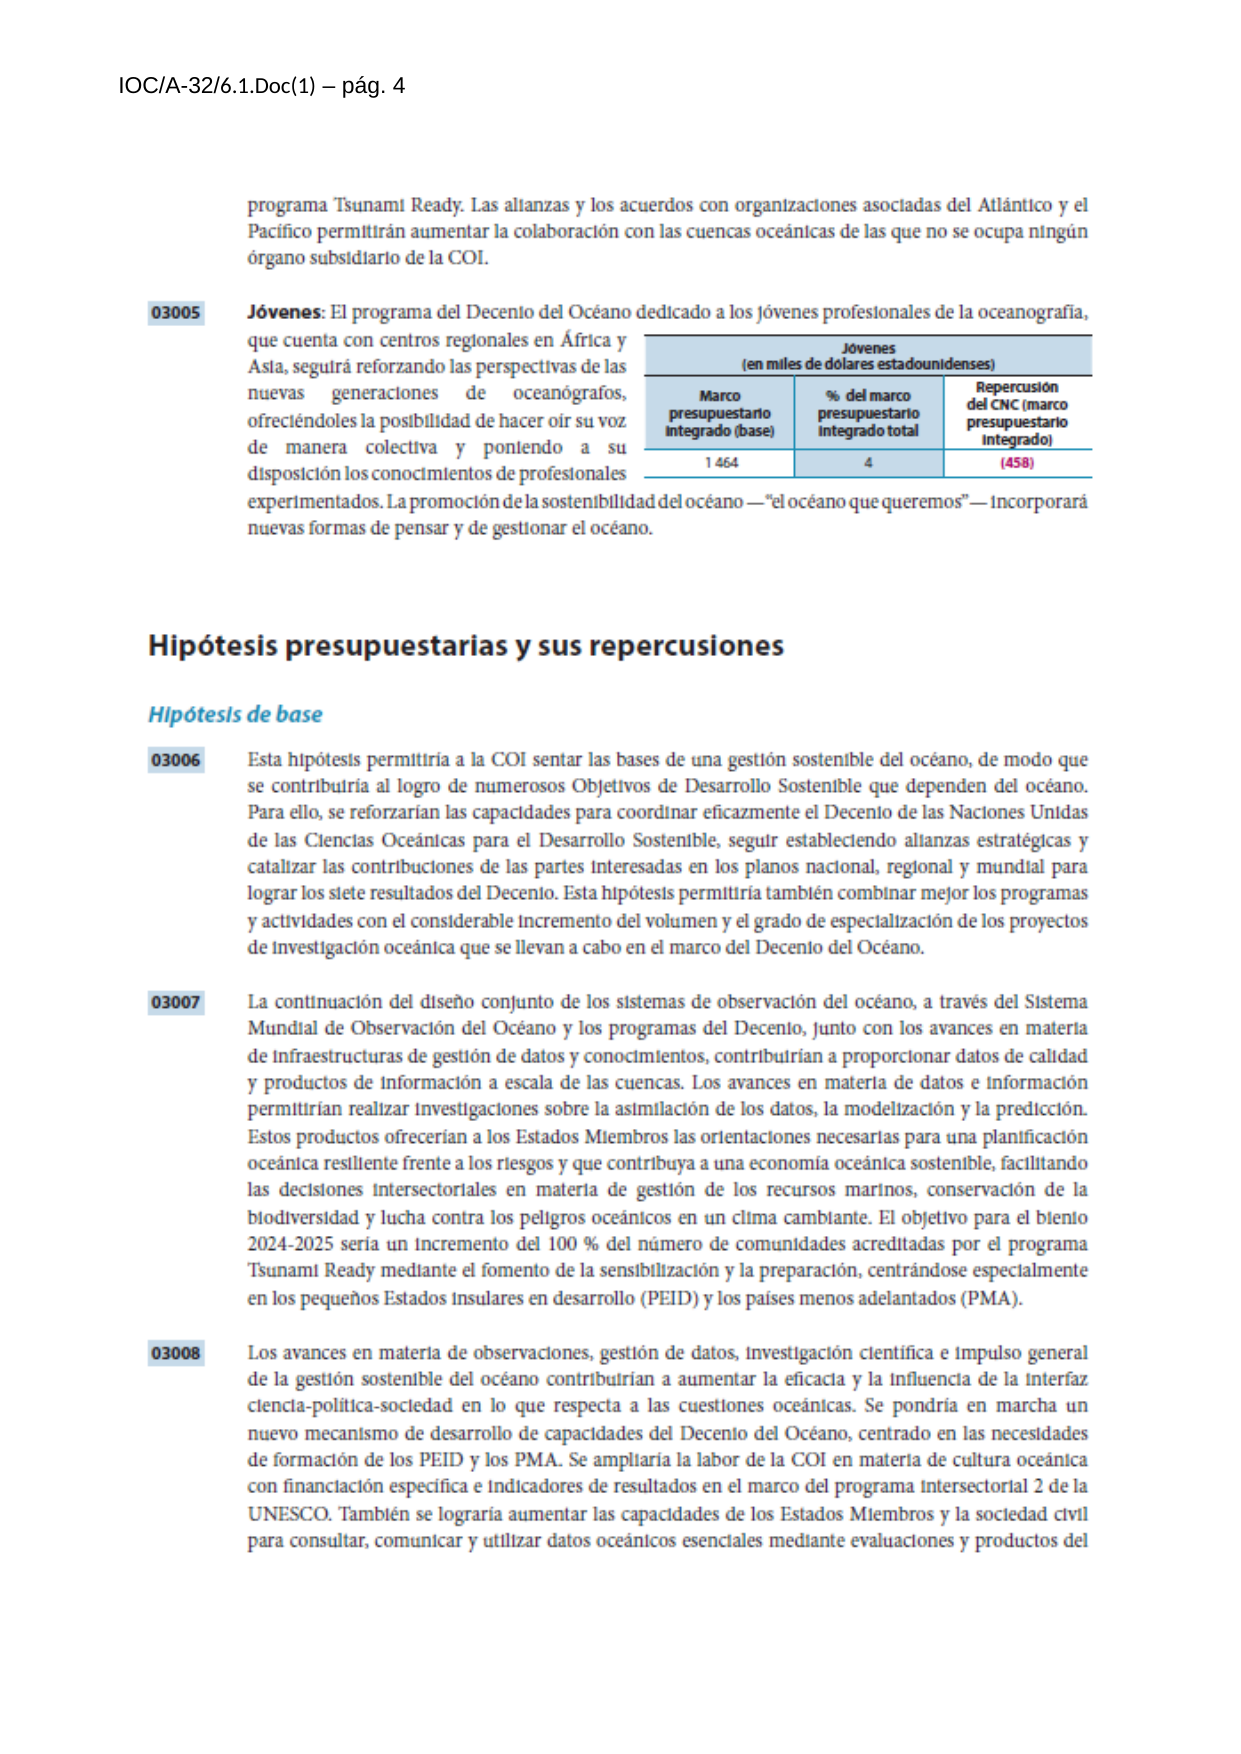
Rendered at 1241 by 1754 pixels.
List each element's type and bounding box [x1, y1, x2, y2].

picture [118, 147, 1123, 1579]
